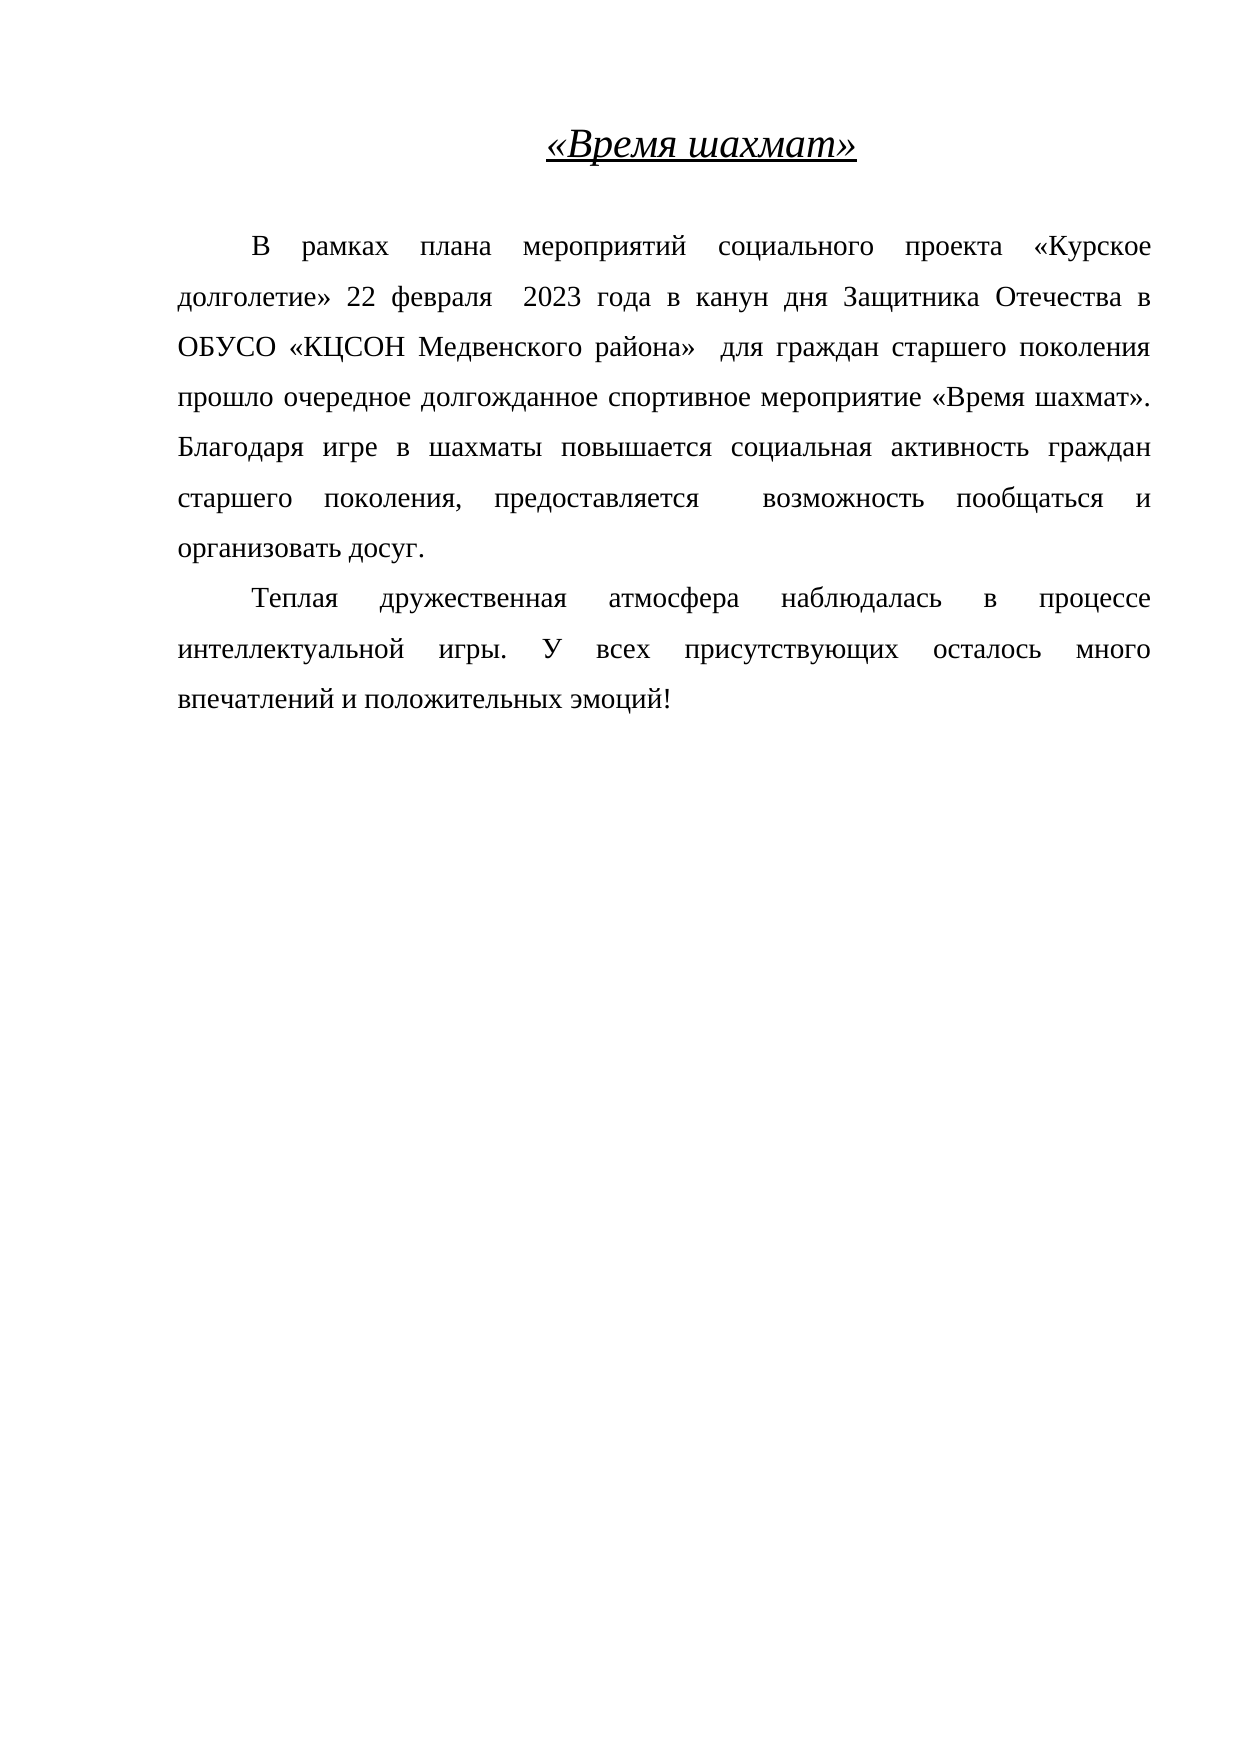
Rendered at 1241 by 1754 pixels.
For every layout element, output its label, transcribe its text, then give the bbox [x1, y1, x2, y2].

text Теплая дружественная атмосфера наблюдалась в процессе интеллектуальной игры. У всех присутствующих осталось много впечатлений и положительных эмоций! [177, 581, 1152, 715]
text «Время шахмат» [177, 118, 1152, 166]
text В рамках плана мероприятий социального проекта «Курское долголетие» 22 февраля 2023 года в канун дня Защитника Отечества в ОБУСО «КЦСОН Медвенского района» для граждан старшего поколения прошло очередное долгожданное спортивное мероприятие «Время шахмат». Благодаря игре в шахматы повышается социальная активность граждан старшего поколения, предоставляется возможность пообщаться и организовать досуг. [177, 228, 1152, 564]
